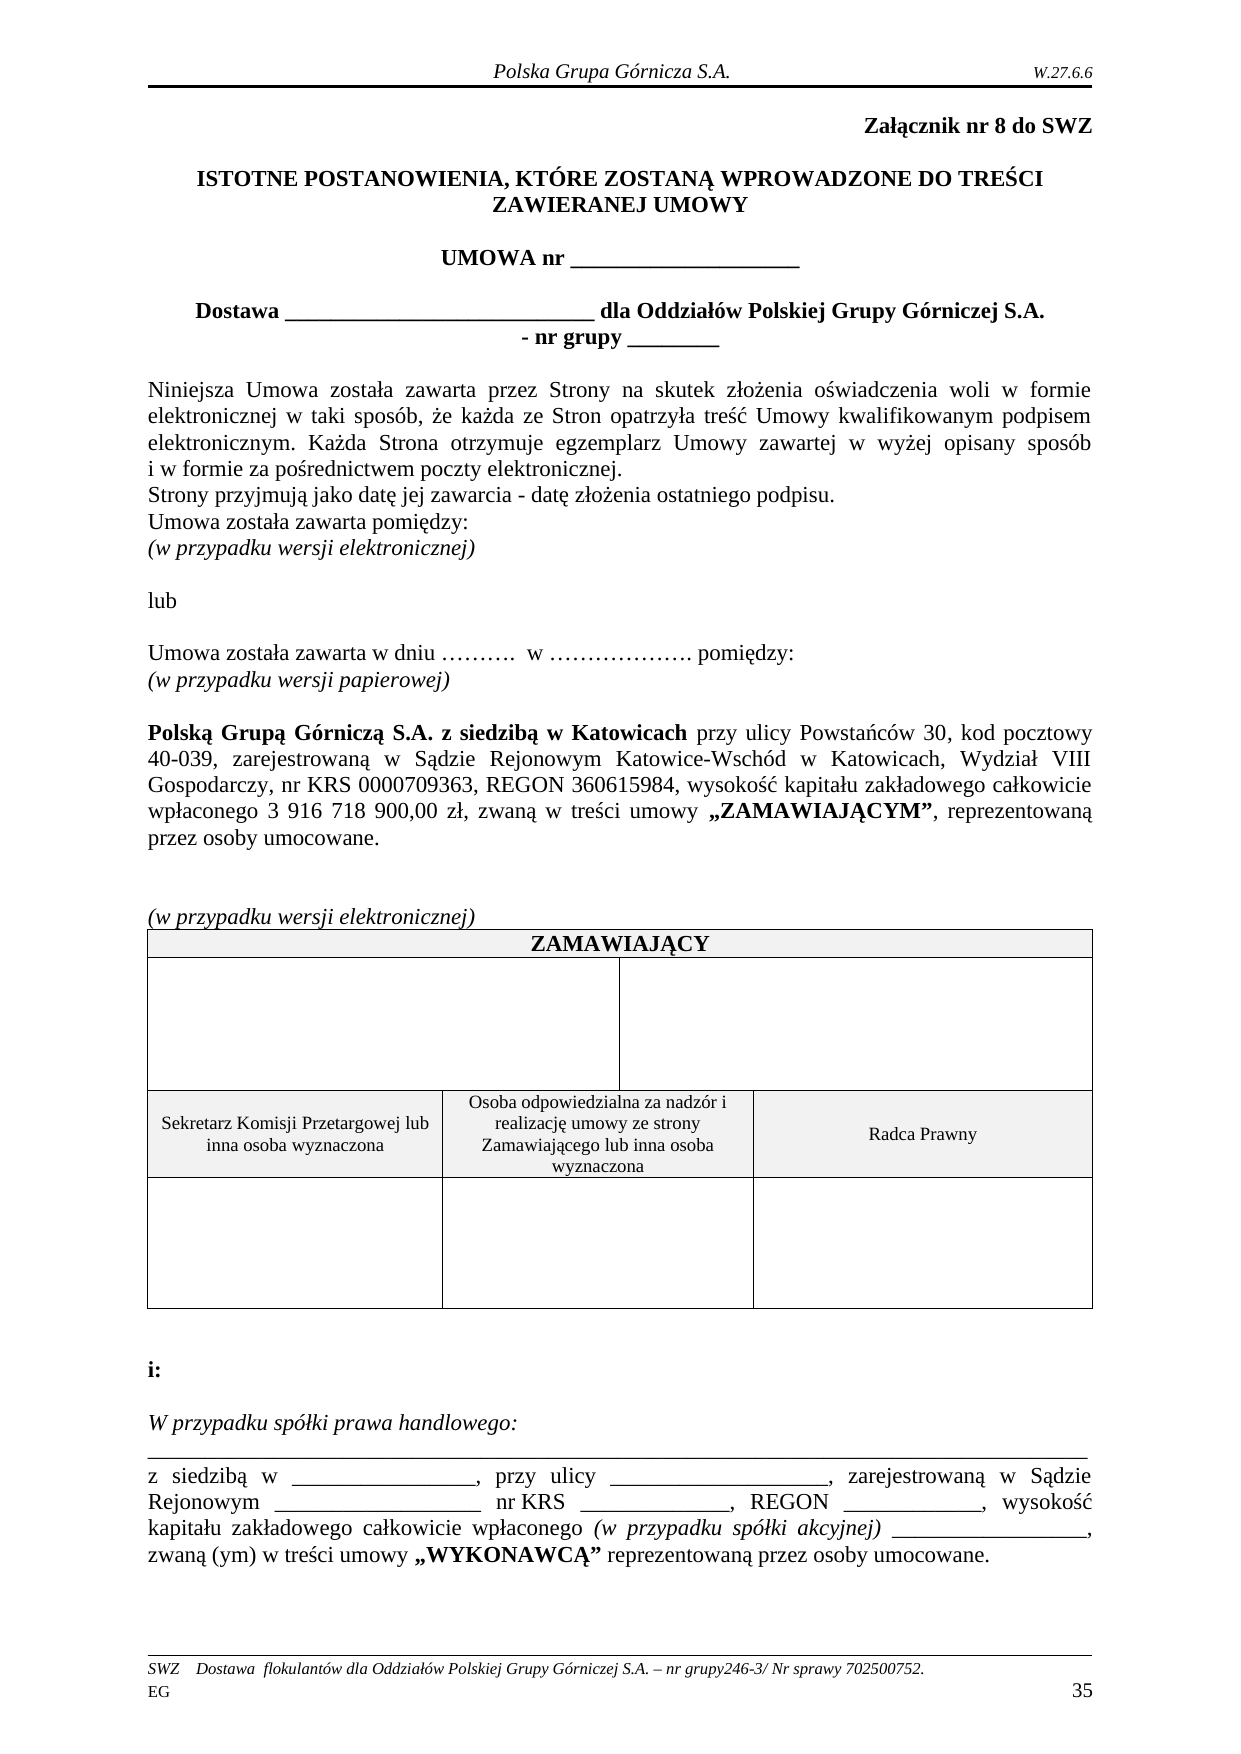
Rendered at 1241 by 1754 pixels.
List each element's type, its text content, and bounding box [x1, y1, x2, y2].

text Polską Grupą Górniczą S.A. z siedzibą w Katowicach przy ulicy Powstańców 30, kod pocztowy 40-039, zarejestrowaną w Sądzie Rejonowym Katowice-Wschód w Katowicach, Wydział VIII Gospodarczy, nr KRS 0000709363, REGON 360615984, wysokość kapitału zakładowego całkowicie wpłaconego 3 916 718 900,00 zł, zwaną w treści umowy „ZAMAWIAJĄCYM”, reprezentowaną przez osoby umocowane. [148, 718, 1092, 850]
table_header ZAMAWIAJĄCY [148, 930, 1092, 957]
table_cell Sekretarz Komisji Przetargowej lub inna osoba wyznaczona [148, 1091, 442, 1177]
table_cell [620, 958, 1092, 1090]
text z siedzibą w ________________, przy ulicy ___________________, zarejestrowaną w Sądzie Rejonowym __________________ nr KRS _____________, REGON ____________, wysokość kapitału zakładowego całkowicie wpłaconego (w przypadku spółki akcyjnej) _________________, zwaną (ym) w treści umowy „WYKONAWCĄ” reprezentowaną przez osoby umocowane. [148, 1462, 1092, 1567]
text lub [148, 587, 1092, 613]
text UMOWA nr ____________________ [148, 244, 1092, 271]
table_cell [148, 958, 619, 1090]
table_cell [148, 1178, 442, 1307]
table_cell [443, 1178, 753, 1307]
text i: [148, 1356, 1092, 1383]
table_cell Osoba odpowiedzialna za nadzór i realizację umowy ze strony Zamawiającego lub inna osoba wyznaczona [443, 1091, 753, 1177]
text ISTOTNE POSTANOWIENIA, KTÓRE ZOSTANĄ WPROWADZONE DO TREŚCI ZAWIERANEJ UMOWY [148, 165, 1092, 218]
text (w przypadku wersji elektronicznej) [148, 534, 1092, 560]
table_cell [754, 1178, 1092, 1307]
text Załącznik nr 8 do SWZ [148, 112, 1092, 139]
text Niniejsza Umowa została zawarta przez Strony na skutek złożenia oświadczenia woli w formie elektronicznej w taki sposób, że każda ze Stron opatrzyła treść Umowy kwalifikowanym podpisem elektronicznym. Każda Strona otrzymuje egzemplarz Umowy zawartej w wyżej opisany sposób i w formie za pośrednictwem poczty elektronicznej. [148, 376, 1092, 481]
text __________________________________________________________________________________ [148, 1435, 1092, 1462]
text Strony przyjmują jako datę jej zawarcia - datę złożenia ostatniego podpisu. [148, 481, 1092, 508]
text (w przypadku wersji papierowej) [148, 666, 1092, 692]
text Umowa została zawarta w dniu ………. w ………………. pomiędzy: [148, 639, 1092, 666]
table_cell Radca Prawny [754, 1091, 1092, 1177]
text (w przypadku wersji elektronicznej) [148, 903, 1092, 929]
text Dostawa ___________________________ dla Oddziałów Polskiej Grupy Górniczej S.A. [148, 297, 1092, 323]
text W przypadku spółki prawa handlowego: [148, 1409, 1092, 1435]
text - nr grupy ________ [148, 323, 1092, 349]
text Umowa została zawarta pomiędzy: [148, 508, 1092, 534]
